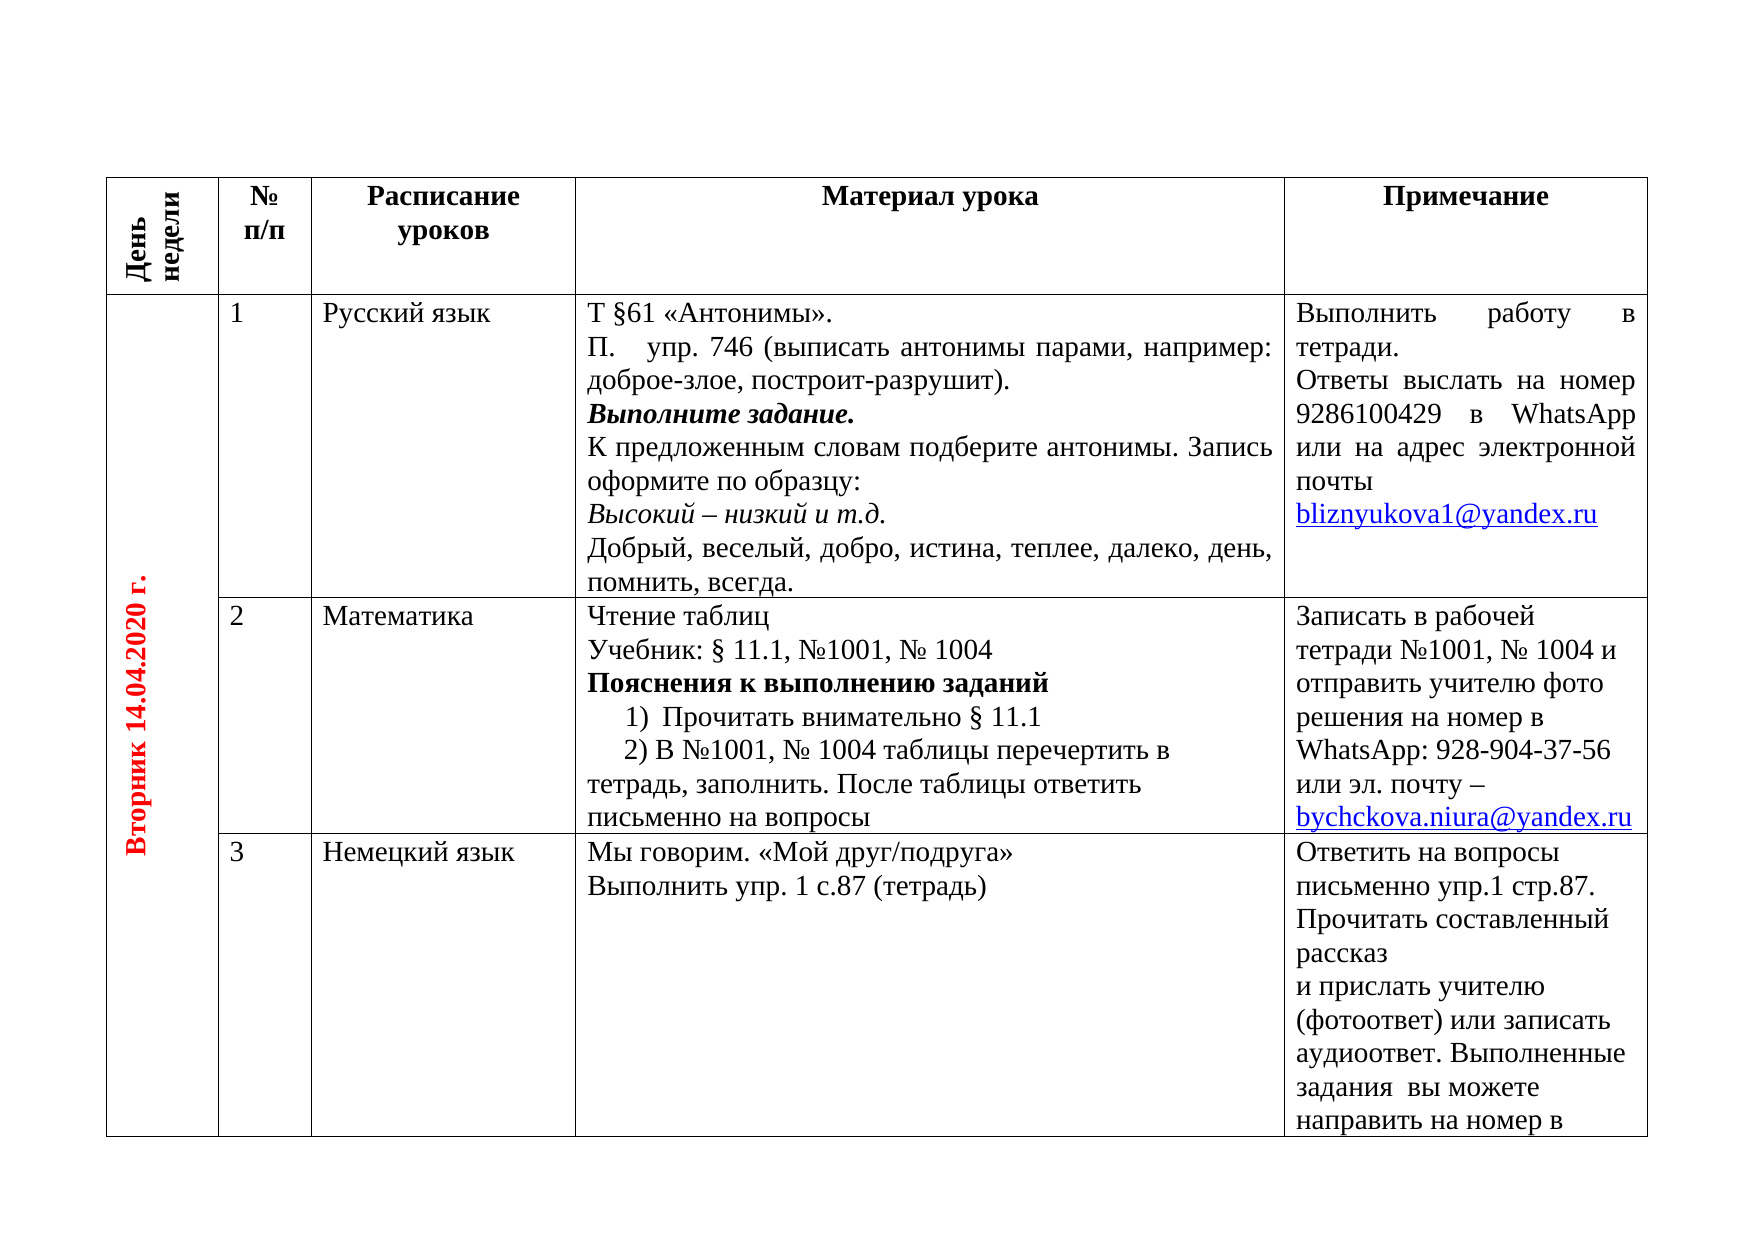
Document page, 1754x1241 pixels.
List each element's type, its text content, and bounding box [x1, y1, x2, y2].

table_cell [1285, 834, 1647, 1136]
table_cell Выполнить работу в тетради. Ответы выслать на номер 9286100429 в WhatsApp или на адрес электронной почты bliznyukova1@yandex.ru [1285, 295, 1647, 597]
table_header № п/п [219, 178, 311, 294]
table_header День недели [107, 178, 218, 294]
table_cell 1 [219, 295, 311, 597]
table_cell Математика [312, 598, 575, 833]
table_cell Немецкий язык [312, 834, 575, 1136]
table_cell 3 [219, 834, 311, 1136]
table_header Материал урока [576, 178, 1284, 294]
table_header Расписание уроков [312, 178, 575, 294]
table_cell Вторник 14.04.2020 г. [107, 295, 218, 1136]
table_cell Т §61 «Антонимы». П. упр. 746 (выписать антонимы парами, например: доброе-злое, построит-разрушит). Выполните задание. К предложенным словам подберите антонимы. Запись оформите по образцу: Высокий – низкий и т.д. Добрый, веселый, добро, истина, теплее, далеко, день, помнить, всегда. [576, 295, 1284, 597]
table_cell Русский язык [312, 295, 575, 597]
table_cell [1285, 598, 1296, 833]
table_cell Чтение таблиц Учебник: § 11.1, №1001, № 1004 Пояснения к выполнению заданий Прочитать внимательно § 11.1 2) В №1001, № 1004 таблицы перечертить в тетрадь, заполнить. После таблицы ответить письменно на вопросы [576, 598, 1284, 833]
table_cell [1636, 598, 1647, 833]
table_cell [576, 834, 1284, 1136]
table_cell 2 [219, 598, 311, 833]
table_header Примечание [1285, 178, 1647, 294]
